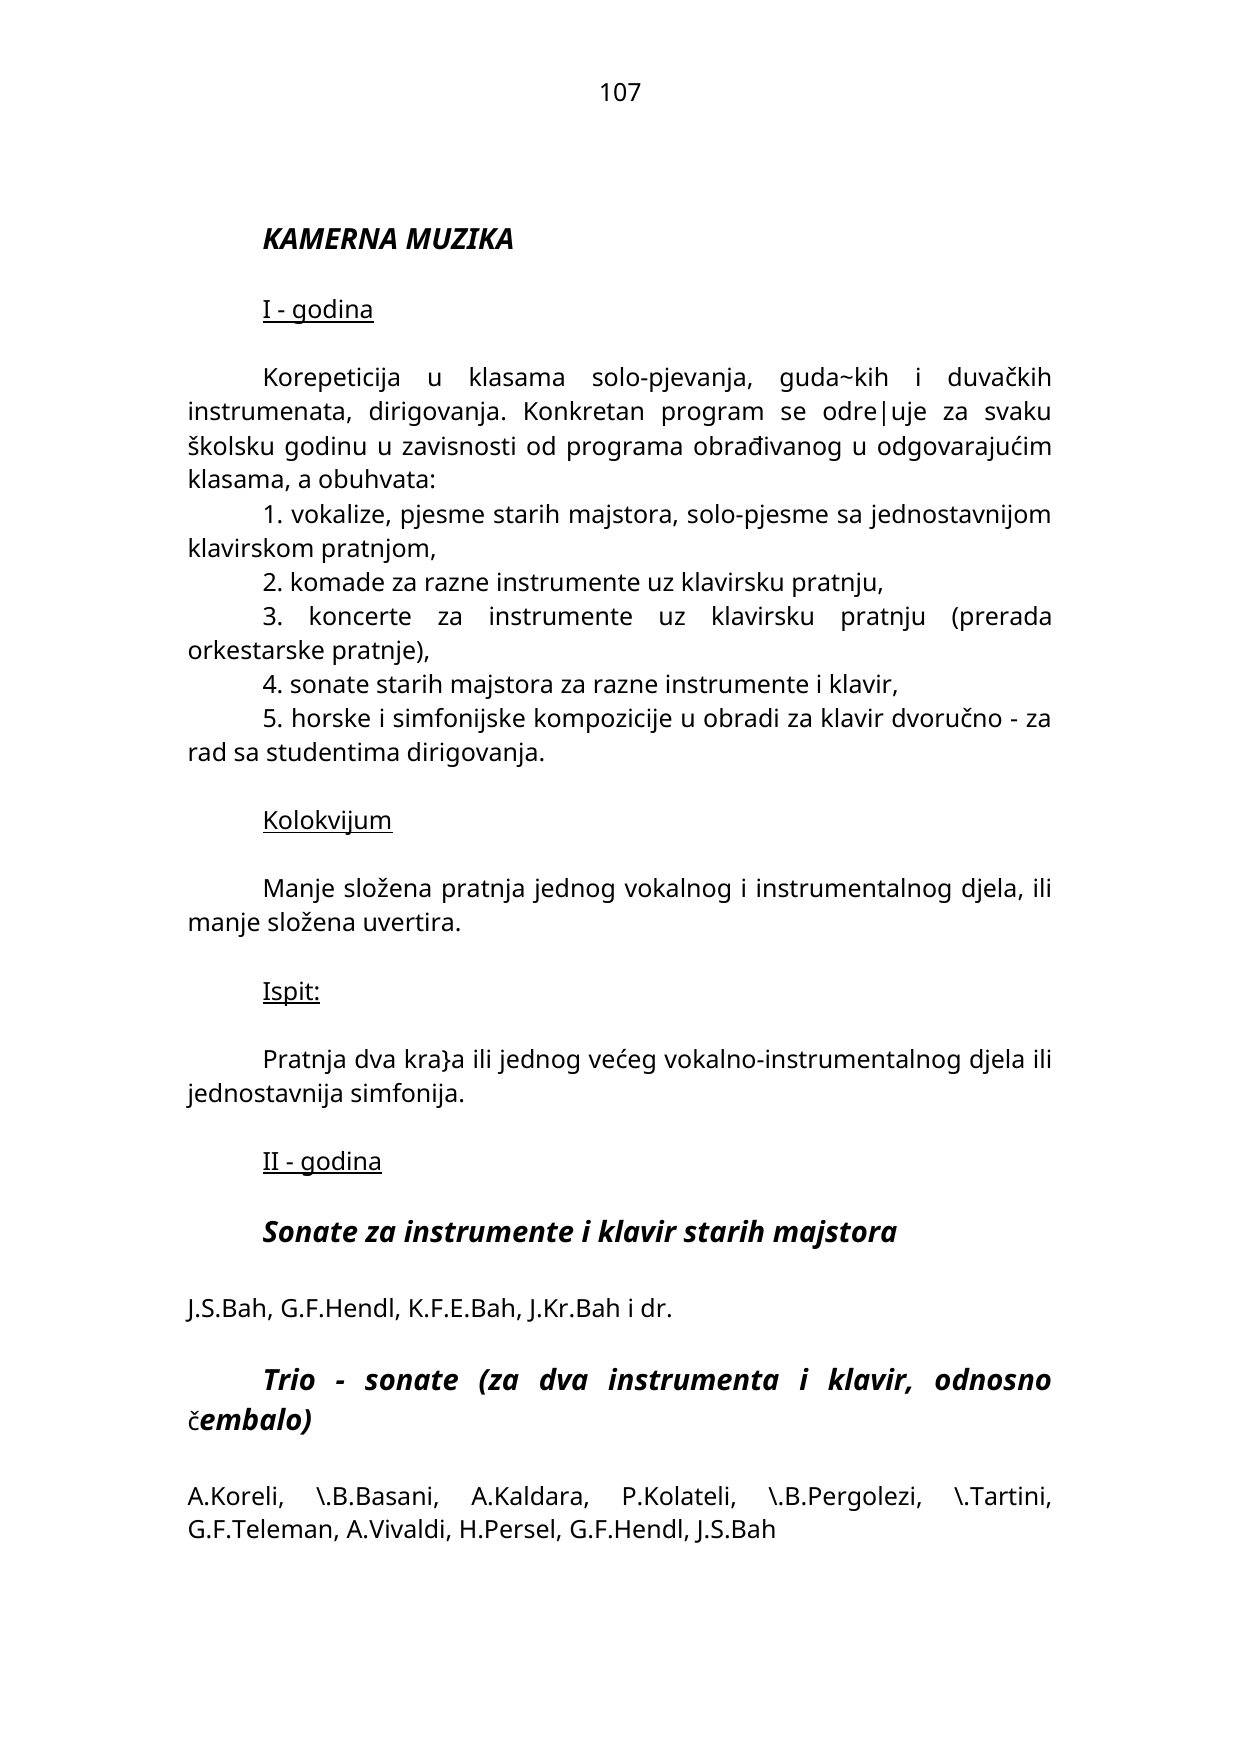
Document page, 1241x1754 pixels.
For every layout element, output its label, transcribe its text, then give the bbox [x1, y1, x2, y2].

text Pratnja dva kra}a ili jednog većeg vokalno-instrumentalnog djela ili jednostavnija simfonija. [187, 1041, 1053, 1109]
text 5. horske i simfonijske kompozicije u obradi za klavir dvoručno - za rad sa studentima dirigovanja. [187, 701, 1053, 769]
text 3. koncerte za instrumente uz klavirsku pratnju (prerada orkestarske pratnje), [187, 598, 1053, 667]
text J.S.Bah, G.F.Hendl, K.F.E.Bah, J.Kr.Bah i dr. [187, 1291, 1053, 1325]
text Kolokvijum [187, 803, 1053, 837]
text II - godina [187, 1143, 1053, 1177]
text Trio - sonate (za dva instrumenta i klavir, odnosno čembalo) [187, 1359, 1053, 1438]
text I - godina [187, 292, 1053, 326]
text 4. sonate starih majstora za razne instrumente i klavir, [187, 667, 1053, 701]
text Ispit: [187, 973, 1053, 1007]
text KAMERNA MUZIKA [187, 218, 1053, 258]
text Manje složena pratnja jednog vokalnog i instrumentalnog djela, ili manje složena uvertira. [187, 871, 1053, 939]
text Sonate za instrumente i klavir starih majstora [187, 1212, 1053, 1251]
text Korepeticija u klasama solo-pjevanja, guda~kih i duvačkih instrumenata, dirigovanja. Konkretan program se odre|uje za svaku školsku godinu u zavisnosti od programa obrađivanog u odgovarajućim klasama, a obuhvata: [187, 360, 1053, 496]
text 1. vokalize, pjesme starih majstora, solo-pjesme sa jednostavnijom klavirskom pratnjom, [187, 496, 1053, 564]
text 2. komade za razne instrumente uz klavirsku pratnju, [187, 564, 1053, 598]
text A.Koreli, \.B.Basani, A.Kaldara, P.Kolateli, \.B.Pergolezi, \.Tartini, G.F.Teleman, A.Vivaldi, H.Persel, G.F.Hendl, J.S.Bah [187, 1478, 1053, 1546]
